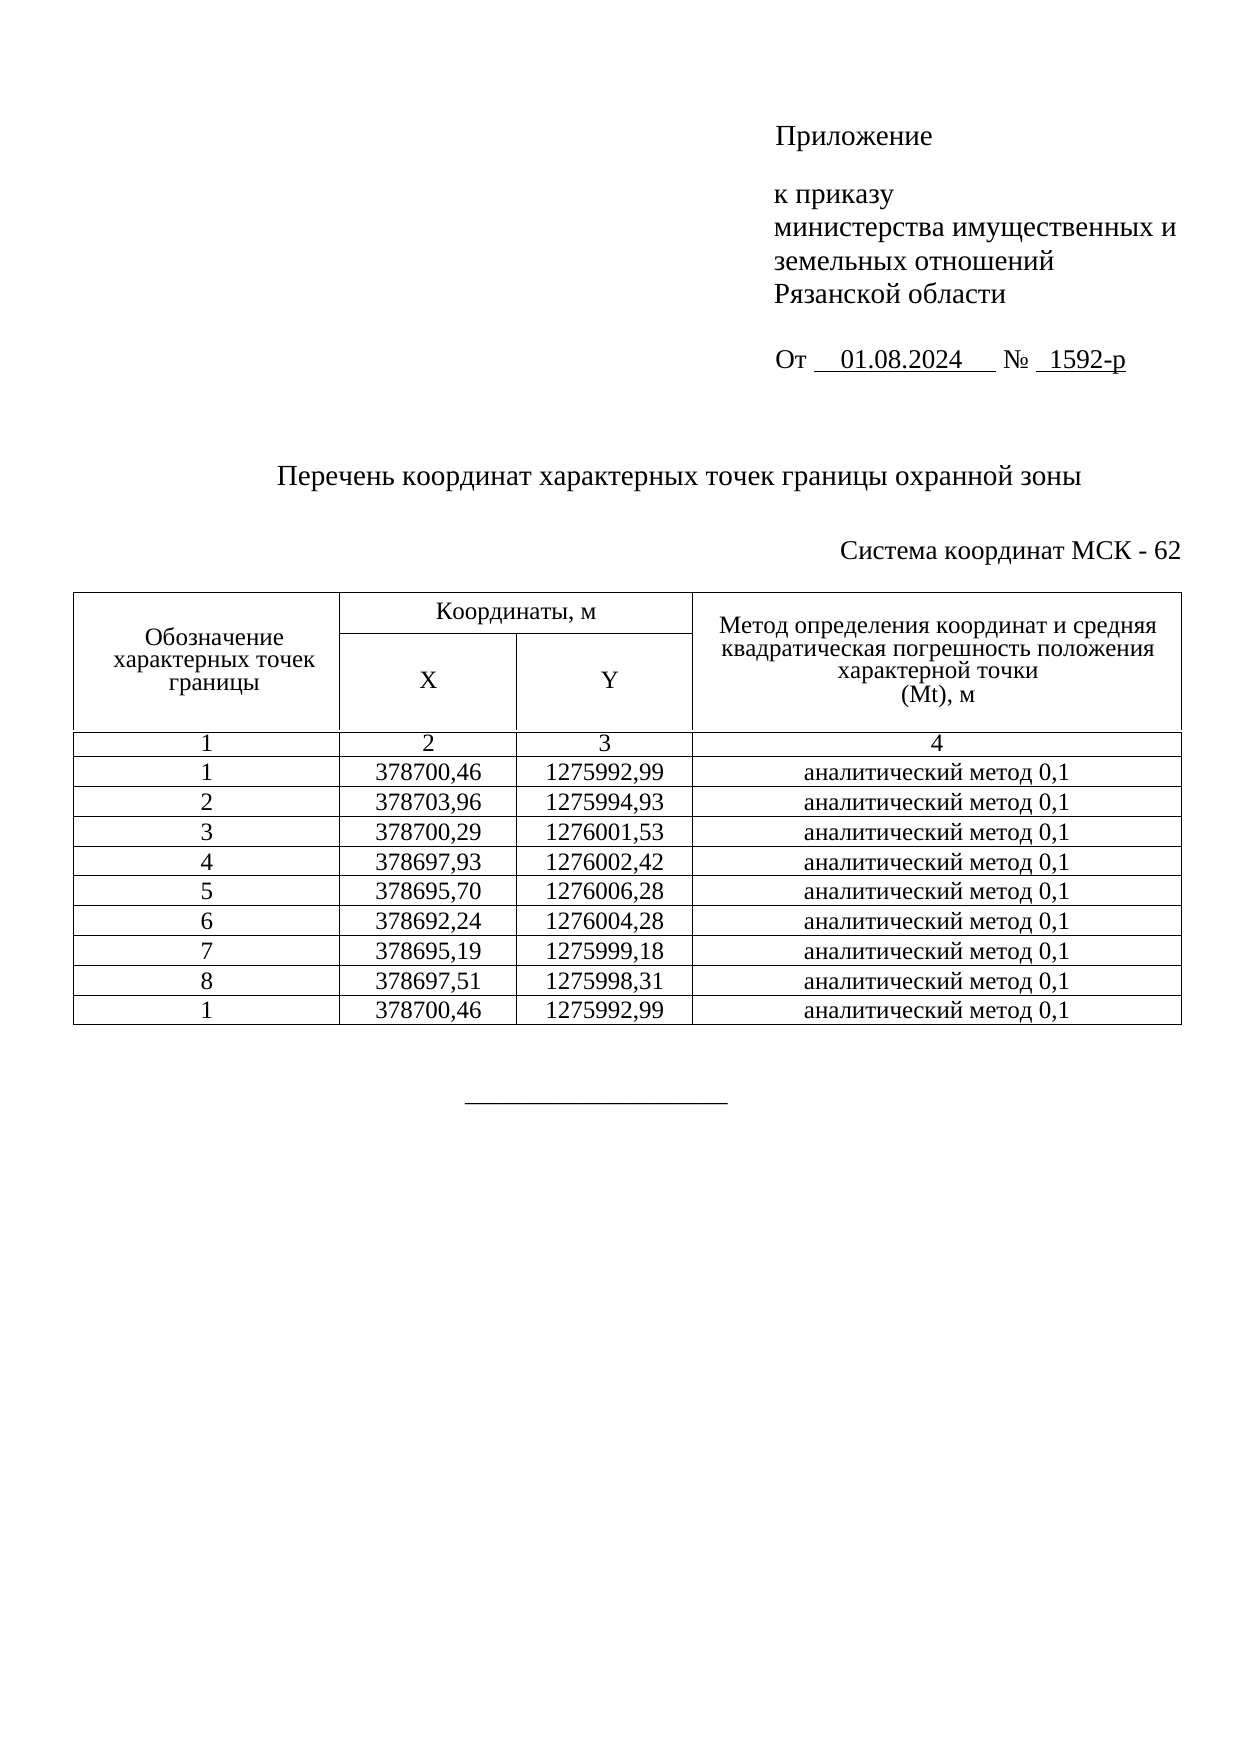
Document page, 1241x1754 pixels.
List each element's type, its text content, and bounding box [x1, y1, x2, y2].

table_cell 1275992,99 [517, 757, 692, 786]
table_header 3 [517, 733, 692, 756]
table_cell 1276002,42 [517, 847, 692, 875]
table_cell Х [340, 634, 516, 730]
text _____________________ [177, 1078, 1181, 1107]
table_cell Y [517, 634, 692, 730]
text Приложение [177, 118, 1181, 152]
table_cell 7 [74, 936, 339, 965]
table_header 2 [340, 733, 516, 756]
table_header Метод определения координат и средняя квадратическая погрешность положения характерной точки (Мt), м [693, 593, 1181, 730]
table_cell 1275992,99 [517, 996, 692, 1024]
table_cell аналитический метод 0,1 [693, 966, 1181, 994]
table_cell 1275994,93 [517, 787, 692, 816]
table_cell 378697,93 [340, 847, 516, 875]
table_cell аналитический метод 0,1 [693, 817, 1181, 846]
table_cell 4 [74, 847, 339, 875]
text Перечень координат характерных точек границы охранной зоны [177, 458, 1181, 492]
table_header Координаты, м [340, 593, 692, 633]
table_cell аналитический метод 0,1 [693, 787, 1181, 816]
table_cell 6 [74, 906, 339, 935]
table_header 1 [74, 733, 339, 756]
table_cell аналитический метод 0,1 [693, 876, 1181, 905]
table_cell аналитический метод 0,1 [693, 936, 1181, 965]
table_cell 8 [74, 966, 339, 994]
table_cell 1276006,28 [517, 876, 692, 905]
table_cell 378697,51 [340, 966, 516, 994]
table_header Обозначение характерных точек границы [74, 593, 339, 730]
table_cell 1276001,53 [517, 817, 692, 846]
table_cell 3 [74, 817, 339, 846]
table_cell 378703,96 [340, 787, 516, 816]
table_cell аналитический метод 0,1 [693, 996, 1181, 1024]
table_header 4 [693, 733, 1181, 756]
table_cell 378700,46 [340, 757, 516, 786]
table_cell 5 [74, 876, 339, 905]
table_cell аналитический метод 0,1 [693, 847, 1181, 875]
table_cell 378695,19 [340, 936, 516, 965]
table_cell 1275998,31 [517, 966, 692, 994]
text земельных отношений [177, 243, 1181, 276]
table_cell 378700,29 [340, 817, 516, 846]
table_cell 1 [74, 996, 339, 1024]
text министерства имущественных и [693, 209, 1181, 243]
table_cell аналитический метод 0,1 [693, 757, 1181, 786]
table_cell 1276004,28 [517, 906, 692, 935]
text Рязанской области [177, 276, 1181, 310]
text Система координат МСК - 62 [177, 540, 1181, 565]
text к приказу [693, 176, 1181, 209]
table_cell 2 [74, 787, 339, 816]
table_cell 378692,24 [340, 906, 516, 935]
table_cell 378700,46 [340, 996, 516, 1024]
table_cell 1275999,18 [517, 936, 692, 965]
text От 01.08.2024 № 1592-р [177, 343, 1181, 374]
table_cell 1 [74, 757, 339, 786]
table_cell аналитический метод 0,1 [693, 906, 1181, 935]
table_cell 378695,70 [340, 876, 516, 905]
